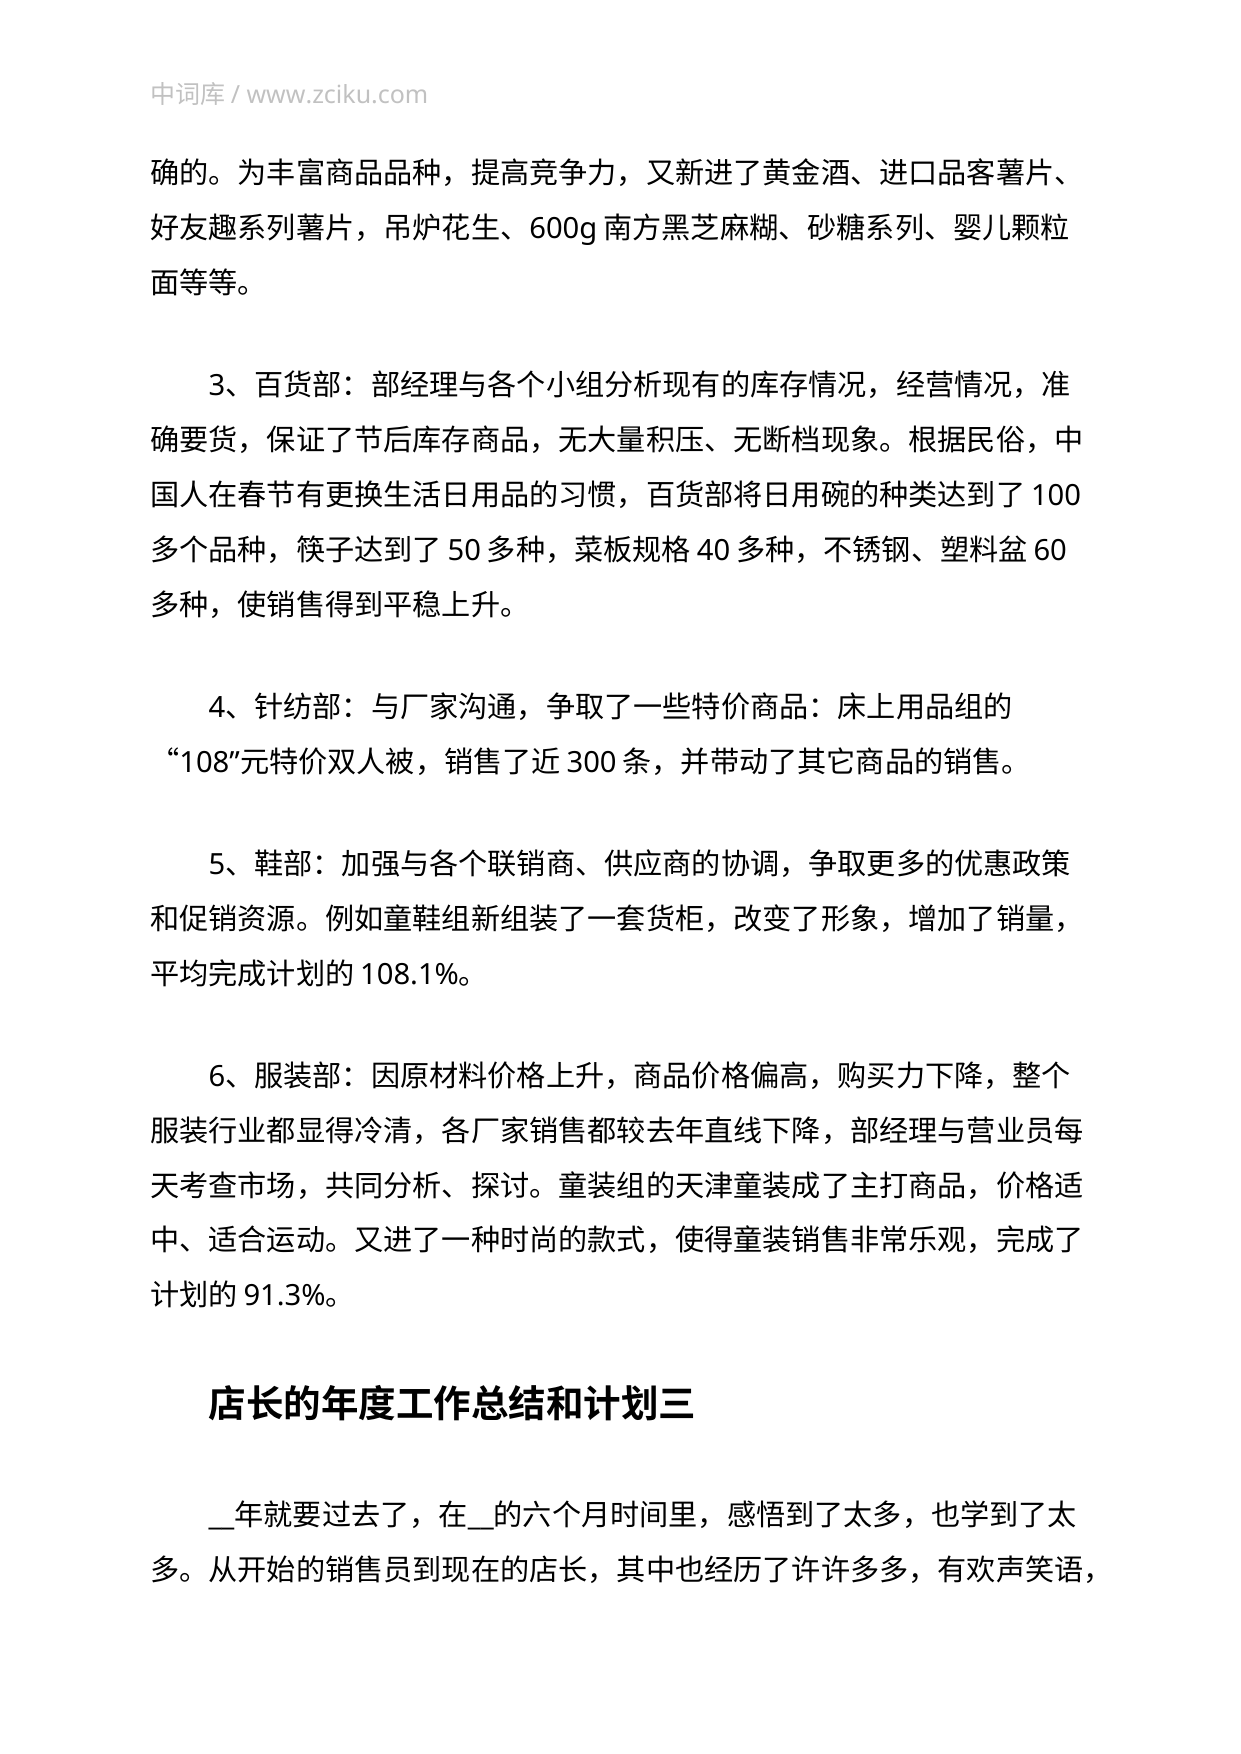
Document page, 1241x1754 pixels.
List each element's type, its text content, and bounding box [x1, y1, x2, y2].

text 4、针纺部：与厂家沟通，争取了一些特价商品：床上用品组的“108”元特价双人被，销售了近300条，并带动了其它商品的销售。 [150, 683, 1090, 781]
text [150, 1491, 1090, 1588]
text 6、服装部：因原材料价格上升，商品价格偏高，购买力下降，整个服装行业都显得冷清，各厂家销售都较去年直线下降，部经理与营业员每天考查市场，共同分析、探讨。童装组的天津童装成了主打商品，价格适中、适合运动。又进了一种时尚的款式，使得童装销售非常乐观，完成了计划的91.3%。 [150, 1052, 1090, 1314]
text 5、鞋部：加强与各个联销商、供应商的协调，争取更多的优惠政策和促销资源。例如童鞋组新组装了一套货柜，改变了形象，增加了销量，平均完成计划的108.1%。 [150, 840, 1090, 993]
text 3、百货部：部经理与各个小组分析现有的库存情况，经营情况，准确要货，保证了节后库存商品，无大量积压、无断档现象。根据民俗，中国人在春节有更换生活日用品的习惯，百货部将日用碗的种类达到了100多个品种，筷子达到了50多种，菜板规格40多种，不锈钢、塑料盆60多种，使销售得到平稳上升。 [150, 362, 1090, 624]
text 店长的年度工作总结和计划三 [150, 1374, 1090, 1428]
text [150, 150, 1090, 302]
